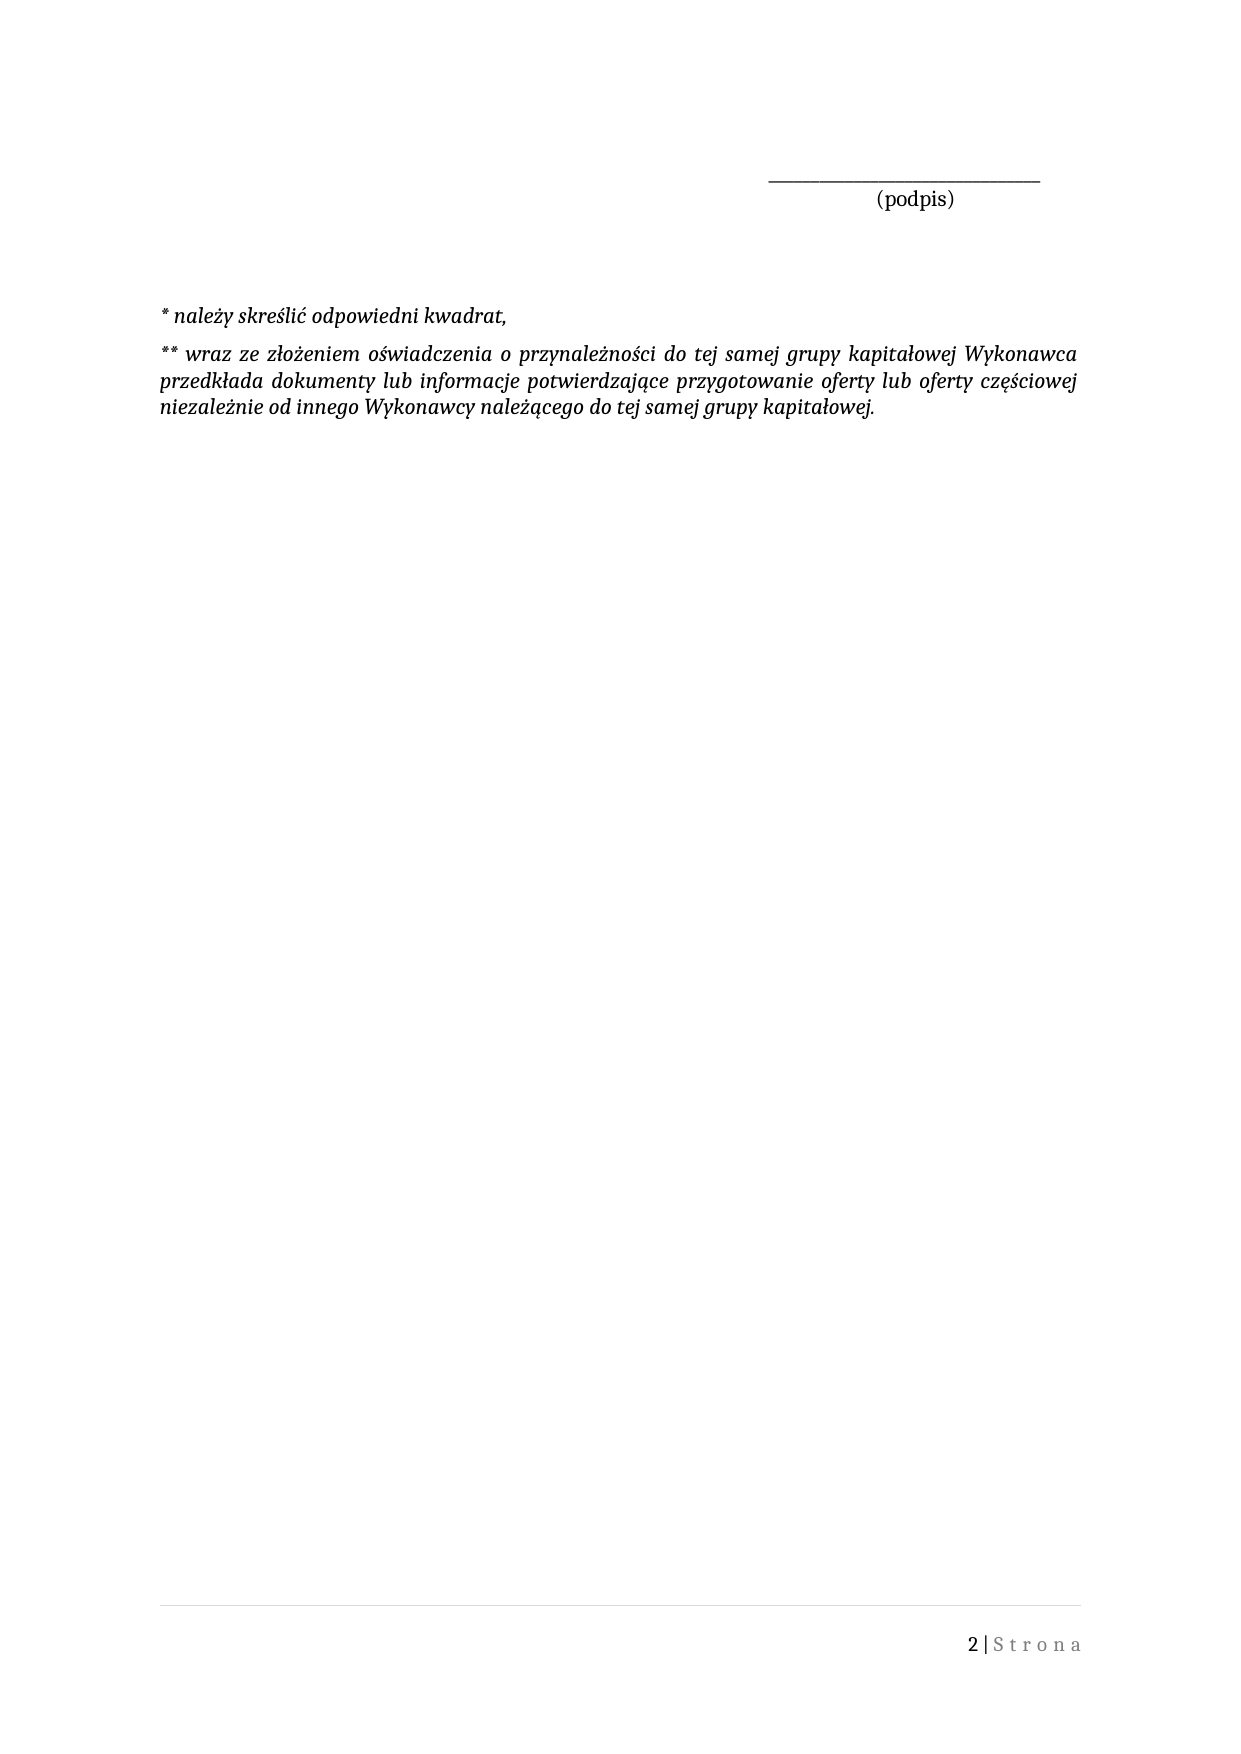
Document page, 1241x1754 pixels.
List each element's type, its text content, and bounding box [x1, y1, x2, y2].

text ________________________________ (podpis) [750, 159, 1081, 212]
text ** wraz ze złożeniem oświadczenia o przynależności do tej samej grupy kapitałowej Wykonawca przedkłada dokumenty lub informacje potwierdzające przygotowanie oferty lub oferty częściowej niezależnie od innego Wykonawcy należącego do tej samej grupy kapitałowej. [159, 341, 1081, 420]
text * należy skreślić odpowiedni kwadrat, [159, 302, 1081, 329]
